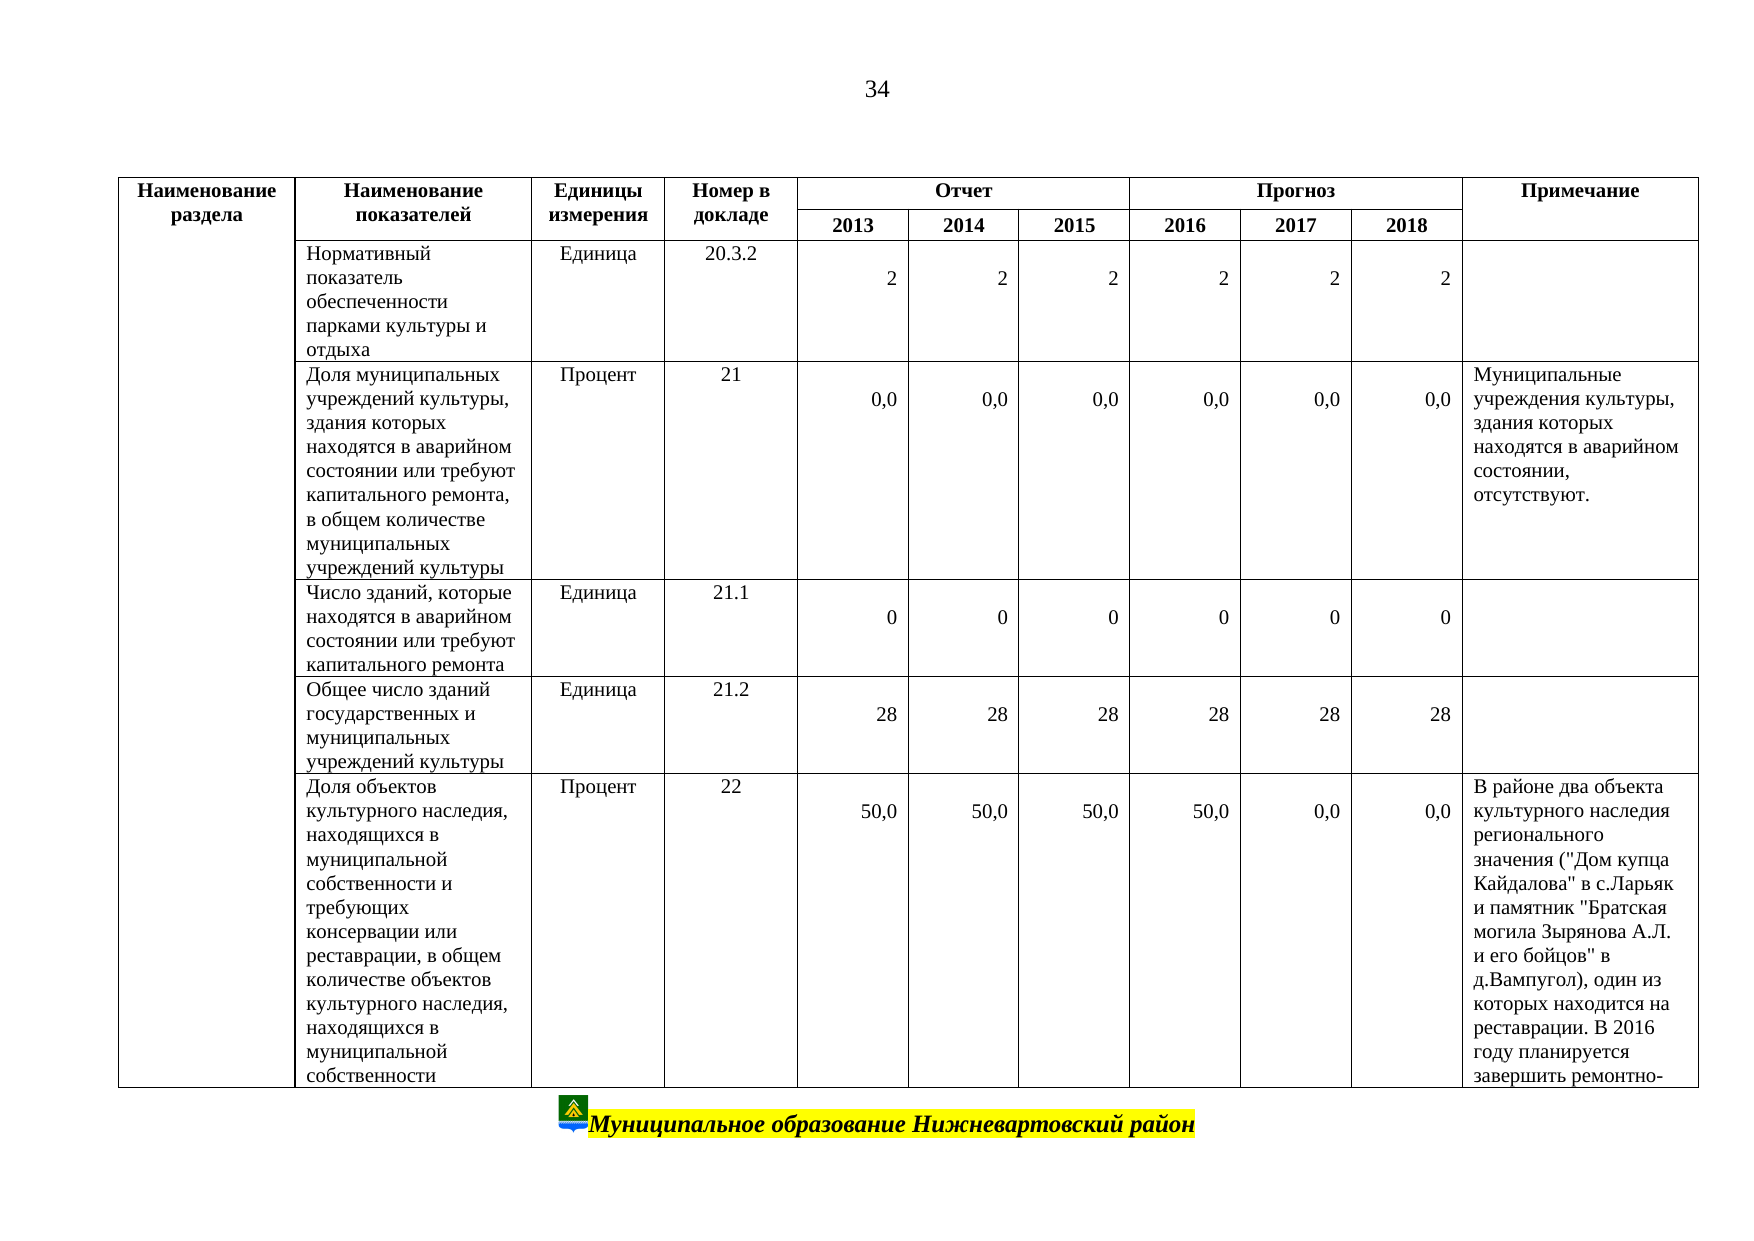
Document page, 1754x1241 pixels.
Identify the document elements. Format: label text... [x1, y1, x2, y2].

table_cell 0,0 [1352, 774, 1462, 1087]
table_header Номер в докладе [665, 178, 797, 240]
table_cell 28 [1130, 677, 1240, 773]
table_cell 0 [1019, 580, 1129, 676]
table_cell 0,0 [909, 362, 1018, 579]
table_cell 20.3.2 [665, 241, 797, 361]
table_cell 2 [798, 241, 908, 361]
table_cell 2 [1352, 241, 1462, 361]
table_cell 0,0 [1019, 362, 1129, 579]
table_cell Единица [532, 241, 664, 361]
table_header Примечание [1463, 178, 1698, 240]
table_cell 50,0 [909, 774, 1018, 1087]
table_header Единицы измерения [532, 178, 664, 240]
table_cell 2013 [798, 210, 908, 240]
table_cell 28 [909, 677, 1018, 773]
table_cell 0 [1352, 580, 1462, 676]
table_cell 50,0 [1130, 774, 1240, 1087]
table_cell 2 [1019, 241, 1129, 361]
table_cell [1463, 241, 1698, 361]
table_cell Общее число зданий государственных и муниципальных учреждений культуры [296, 677, 531, 773]
table_cell 0 [1241, 580, 1351, 676]
table_cell 2 [1130, 241, 1240, 361]
table_cell 2016 [1130, 210, 1240, 240]
table_cell 28 [1352, 677, 1462, 773]
table_cell 28 [1019, 677, 1129, 773]
table_cell 28 [798, 677, 908, 773]
table_cell 21 [665, 362, 797, 579]
table_header Отчет [798, 178, 1129, 208]
table_cell Муниципальные учреждения культуры, здания которых находятся в аварийном состоянии, отсутствуют. [1463, 362, 1698, 579]
table_cell 50,0 [798, 774, 908, 1087]
table_cell 2 [1241, 241, 1351, 361]
table_header Наименование показателей [296, 178, 531, 240]
table_cell 2017 [1241, 210, 1351, 240]
table_cell Нормативный показатель обеспеченности парками культуры и отдыха [296, 241, 531, 361]
table_cell Доля муниципальных учреждений культуры, здания которых находятся в аварийном состоянии или требуют капитального ремонта, в общем количестве муниципальных учреждений культуры [296, 362, 531, 579]
table_cell Единица [532, 580, 664, 676]
table_cell Число зданий, которые находятся в аварийном состоянии или требуют капитального ремонта [296, 580, 531, 676]
table_cell Процент [532, 362, 664, 579]
table_cell 0 [798, 580, 908, 676]
picture [558, 1095, 589, 1133]
table_cell 22 [665, 774, 797, 1087]
table_cell 0,0 [1241, 774, 1351, 1087]
table_cell [1463, 677, 1698, 773]
table_cell Процент [532, 774, 664, 1087]
table_cell 28 [1241, 677, 1351, 773]
table_cell 0 [909, 580, 1018, 676]
table_cell 21.2 [665, 677, 797, 773]
table_cell 2015 [1019, 210, 1129, 240]
table_cell 0,0 [1130, 362, 1240, 579]
table_cell 0,0 [1241, 362, 1351, 579]
table_cell Единица [532, 677, 664, 773]
table_header Прогноз [1130, 178, 1462, 208]
table_cell 50,0 [1019, 774, 1129, 1087]
table_cell 2 [909, 241, 1018, 361]
table_cell 2014 [909, 210, 1018, 240]
table_cell 0,0 [798, 362, 908, 579]
table_cell 21.1 [665, 580, 797, 676]
table_cell [1463, 580, 1698, 676]
table_cell 0,0 [1352, 362, 1462, 579]
table_header Наименование раздела [119, 178, 294, 240]
table_cell 2018 [1352, 210, 1462, 240]
table_cell 0 [1130, 580, 1240, 676]
